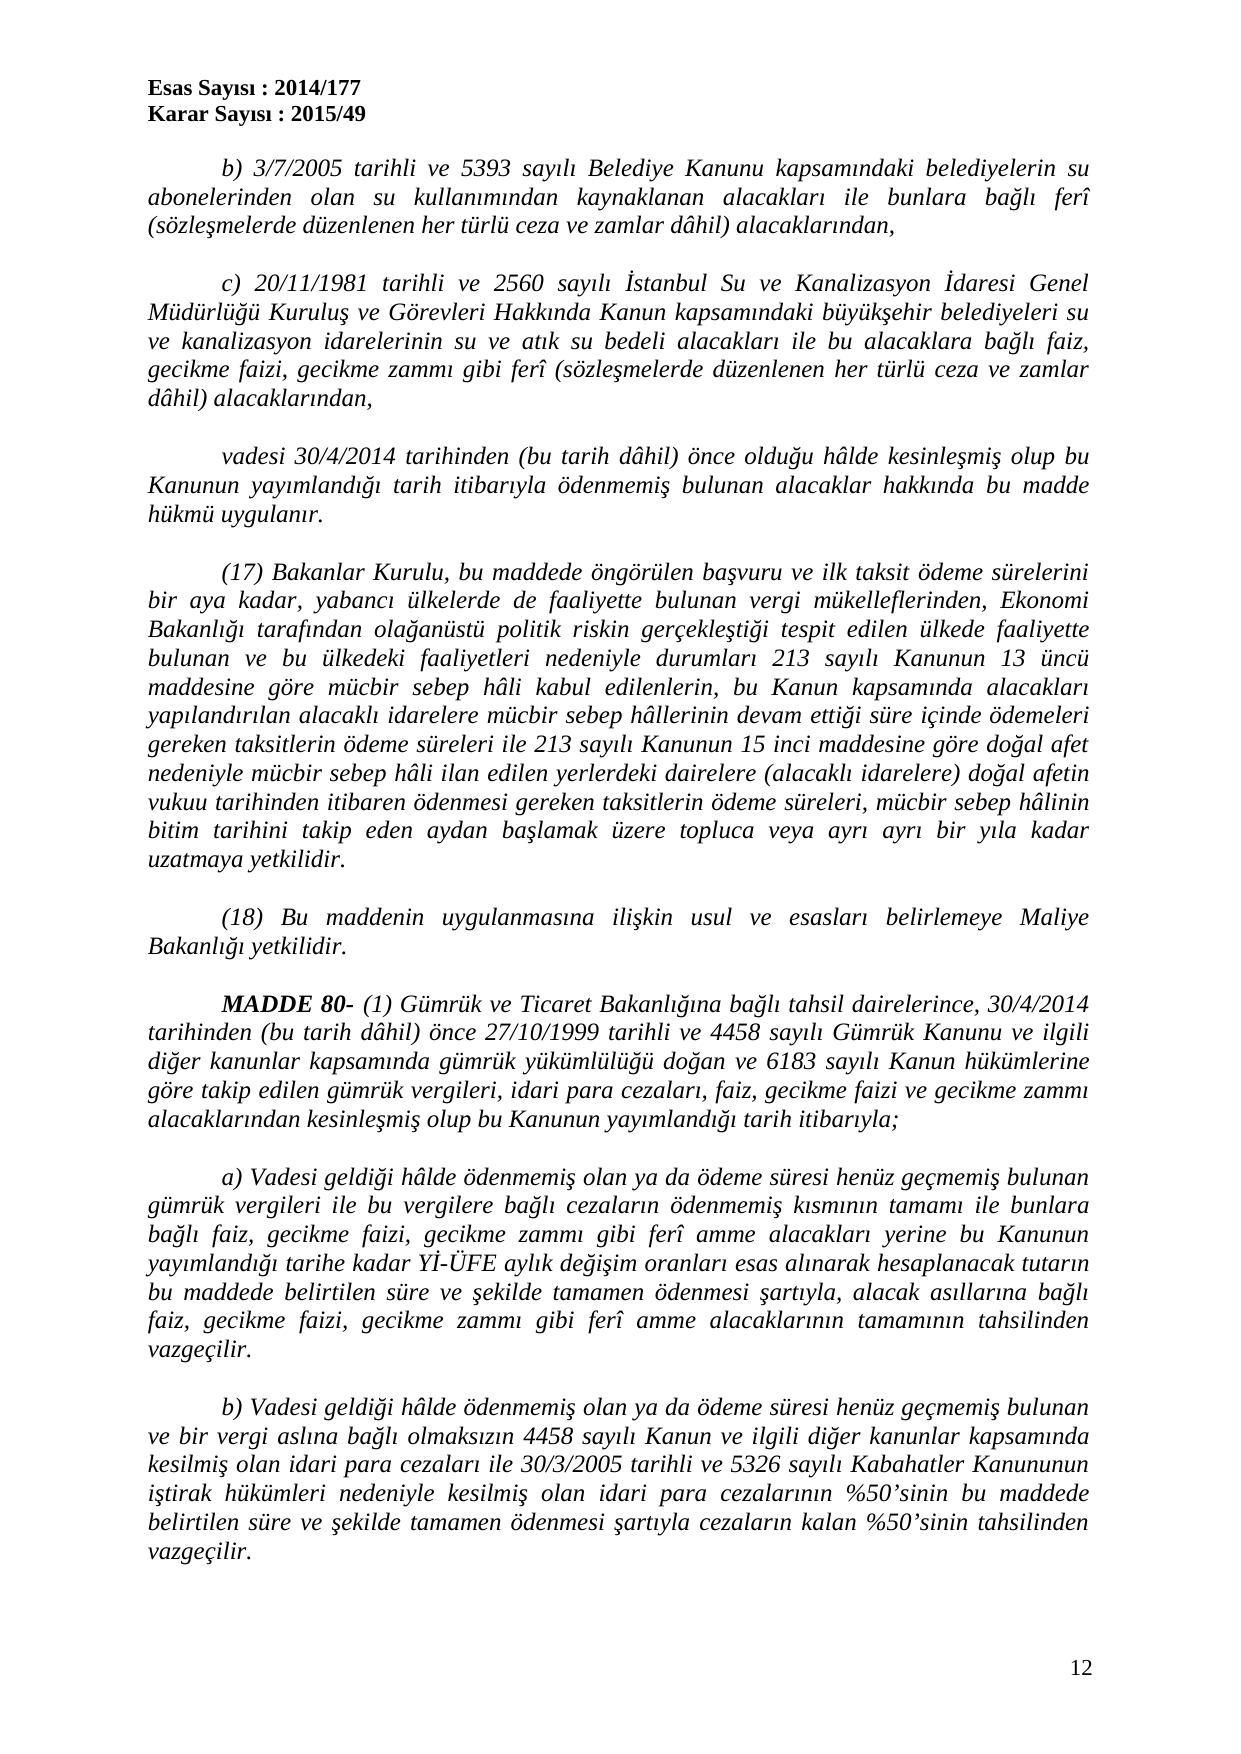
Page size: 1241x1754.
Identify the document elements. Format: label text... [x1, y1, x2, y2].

text b) 3/7/2005 tarihli ve 5393 sayılı Belediye Kanunu kapsamındaki belediyelerin su abonelerinden olan su kullanımından kaynaklanan alacakları ile bunlara bağlı ferî (sözleşmelerde düzenlenen her türlü ceza ve zamlar dâhil) alacaklarından, [148, 153, 1093, 239]
text vadesi 30/4/2014 tarihinden (bu tarih dâhil) önce olduğu hâlde kesinleşmiş olup bu Kanunun yayımlandığı tarih itibarıyla ödenmemiş bulunan alacaklar hakkında bu madde hükmü uygulanır. [148, 441, 1093, 527]
text (17) Bakanlar Kurulu, bu maddede öngörülen başvuru ve ilk taksit ödeme sürelerini bir aya kadar, yabancı ülkelerde de faaliyette bulunan vergi mükelleflerinden, Ekonomi Bakanlığı tarafından olağanüstü politik riskin gerçekleştiği tespit edilen ülkede faaliyette bulunan ve bu ülkedeki faaliyetleri nedeniyle durumları 213 sayılı Kanunun 13 üncü maddesine göre mücbir sebep hâli kabul edilenlerin, bu Kanun kapsamında alacakları yapılandırılan alacaklı idarelere mücbir sebep hâllerinin devam ettiği süre içinde ödemeleri gereken taksitlerin ödeme süreleri ile 213 sayılı Kanunun 15 inci maddesine göre doğal afet nedeniyle mücbir sebep hâli ilan edilen yerlerdeki dairelere (alacaklı idarelere) doğal afetin vukuu tarihinden itibaren ödenmesi gereken taksitlerin ödeme süreleri, mücbir sebep hâlinin bitim tarihini takip eden aydan başlamak üzere topluca veya ayrı ayrı bir yıla kadar uzatmaya yetkilidir. [148, 557, 1093, 873]
text b) Vadesi geldiği hâlde ödenmemiş olan ya da ödeme süresi henüz geçmemiş bulunan ve bir vergi aslına bağlı olmaksızın 4458 sayılı Kanun ve ilgili diğer kanunlar kapsamında kesilmiş olan idari para cezaları ile 30/3/2005 tarihli ve 5326 sayılı Kabahatler Kanununun iştirak hükümleri nedeniyle kesilmiş olan idari para cezalarının %50’sinin bu maddede belirtilen süre ve şekilde tamamen ödenmesi şartıyla cezaların kalan %50’sinin tahsilinden vazgeçilir. [148, 1392, 1093, 1564]
text c) 20/11/1981 tarihli ve 2560 sayılı İstanbul Su ve Kanalizasyon İdaresi Genel Müdürlüğü Kuruluş ve Görevleri Hakkında Kanun kapsamındaki büyükşehir belediyeleri su ve kanalizasyon idarelerinin su ve atık su bedeli alacakları ile bu alacaklara bağlı faiz, gecikme faizi, gecikme zammı gibi ferî (sözleşmelerde düzenlenen her türlü ceza ve zamlar dâhil) alacaklarından, [148, 268, 1093, 412]
text MADDE 80- (1) Gümrük ve Ticaret Bakanlığına bağlı tahsil dairelerince, 30/4/2014 tarihinden (bu tarih dâhil) önce 27/10/1999 tarihli ve 4458 sayılı Gümrük Kanunu ve ilgili diğer kanunlar kapsamında gümrük yükümlülüğü doğan ve 6183 sayılı Kanun hükümlerine göre takip edilen gümrük vergileri, idari para cezaları, faiz, gecikme faizi ve gecikme zammı alacaklarından kesinleşmiş olup bu Kanunun yayımlandığı tarih itibarıyla; [148, 989, 1093, 1132]
text a) Vadesi geldiği hâlde ödenmemiş olan ya da ödeme süresi henüz geçmemiş bulunan gümrük vergileri ile bu vergilere bağlı cezaların ödenmemiş kısmının tamamı ile bunlara bağlı faiz, gecikme faizi, gecikme zammı gibi ferî amme alacakları yerine bu Kanunun yayımlandığı tarihe kadar Yİ-ÜFE aylık değişim oranları esas alınarak hesaplanacak tutarın bu maddede belirtilen süre ve şekilde tamamen ödenmesi şartıyla, alacak asıllarına bağlı faiz, gecikme faizi, gecikme zammı gibi ferî amme alacaklarının tamamının tahsilinden vazgeçilir. [148, 1162, 1093, 1363]
text (18) Bu maddenin uygulanmasına ilişkin usul ve esasları belirlemeye Maliye Bakanlığı yetkilidir. [148, 902, 1093, 959]
